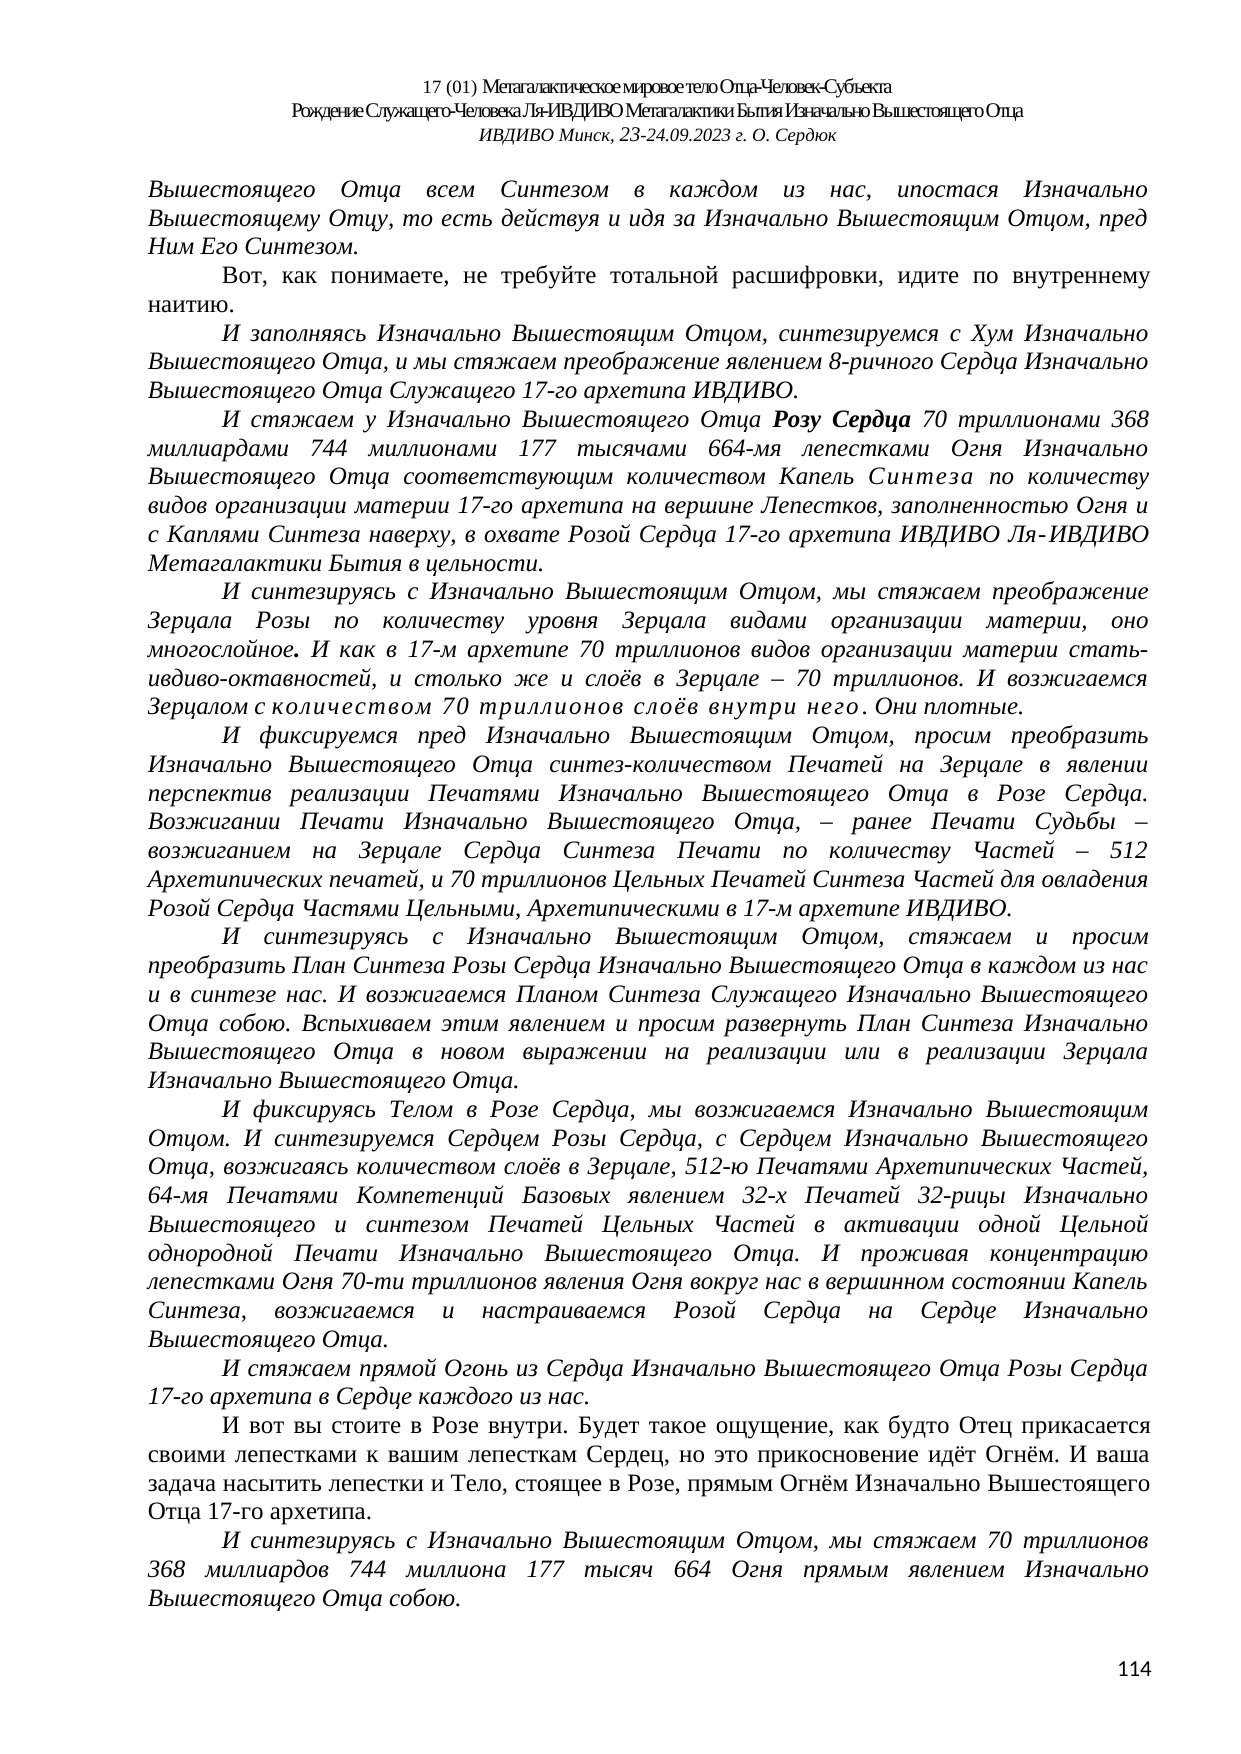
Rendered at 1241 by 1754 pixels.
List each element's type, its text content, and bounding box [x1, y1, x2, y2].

text И фиксируемся пред Изначально Вышестоящим Отцом, просим преобразить Изначально Вышестоящего Отца синтез-количеством Печатей на Зерцале в явлении перспектив реализации Печатями Изначально Вышестоящего Отца в Розе Сердца. Возжигании Печати Изначально Вышестоящего Отца, – ранее Печати Судьбы – возжиганием на Зерцале Сердца Синтеза Печати по количеству Частей – 512 Архетипических печатей, и 70 триллионов Цельных Печатей Синтеза Частей для овладения Розой Сердца Частями Цельными, Архетипическими в 17-м архетипе ИВДИВО. [148, 720, 1152, 921]
text И синтезируясь с Изначально Вышестоящим Отцом, мы стяжаем преображение Зерцала Розы по количеству уровня Зерцала видами организации материи, оно многослойное. И как в 17-м архетипе 70 триллионов видов организации материи стать-ивдиво-октавностей, и столько же и слоёв в Зерцале – 70 триллионов. И возжигаемся Зерцалом с количеством 70 триллионов слоёв внутри него. Они плотные. [148, 576, 1152, 720]
text И фиксируясь Телом в Розе Сердца, мы возжигаемся Изначально Вышестоящим Отцом. И синтезируемся Сердцем Розы Сердца, с Сердцем Изначально Вышестоящего Отца, возжигаясь количеством слоёв в Зерцале, 512-ю Печатями Архетипических Частей, 64-мя Печатями Компетенций Базовых явлением 32-х Печатей 32-рицы Изначально Вышестоящего и синтезом Печатей Цельных Частей в активации одной Цельной однородной Печати Изначально Вышестоящего Отца. И проживая концентрацию лепестками Огня 70-ти триллионов явления Огня вокруг нас в вершинном состоянии Капель Синтеза, возжигаемся и настраиваемся Розой Сердца на Сердце Изначально Вышестоящего Отца. [148, 1094, 1152, 1353]
text И вот вы стоите в Розе внутри. Будет такое ощущение, как будто Отец прикасается своими лепестками к вашим лепесткам Сердец, но это прикосновение идёт Огнём. И ваша задача насытить лепестки и Тело, стоящее в Розе, прямым Огнём Изначально Вышестоящего Отца 17-го архетипа. [148, 1410, 1152, 1525]
text Вот, как понимаете, не требуйте тотальной расшифровки, идите по внутреннему наитию. [148, 260, 1152, 318]
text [148, 174, 1152, 260]
text И стяжаем у Изначально Вышестоящего Отца Розу Сердца 70 триллионами 368 миллиардами 744 миллионами 177 тысячами 664-мя лепестками Огня Изначально Вышестоящего Отца соответствующим количеством Капель Синтеза по количеству видов организации материи 17-го архетипа на вершине Лепестков, заполненностью Огня и с Каплями Синтеза наверху, в охвате Розой Сердца 17-го архетипа ИВДИВО Ля-ИВДИВО Метагалактики Бытия в цельности. [148, 404, 1152, 576]
text И синтезируясь с Изначально Вышестоящим Отцом, мы стяжаем 70 триллионов 368 миллиардов 744 миллиона 177 тысяч 664 Огня прямым явлением Изначально Вышестоящего Отца собою. [148, 1525, 1152, 1611]
text И заполняясь Изначально Вышестоящим Отцом, синтезируемся с Хум Изначально Вышестоящего Отца, и мы стяжаем преображение явлением 8-ричного Сердца Изначально Вышестоящего Отца Служащего 17-го архетипа ИВДИВО. [148, 318, 1152, 404]
text И синтезируясь с Изначально Вышестоящим Отцом, стяжаем и просим преобразить План Синтеза Розы Сердца Изначально Вышестоящего Отца в каждом из нас и в синтезе нас. И возжигаемся Планом Синтеза Служащего Изначально Вышестоящего Отца собою. Вспыхиваем этим явлением и просим развернуть План Синтеза Изначально Вышестоящего Отца в новом выражении на реализации или в реализации Зерцала Изначально Вышестоящего Отца. [148, 921, 1152, 1094]
text И стяжаем прямой Огонь из Сердца Изначально Вышестоящего Отца Розы Сердца 17-го архетипа в Сердце каждого из нас. [148, 1353, 1152, 1410]
